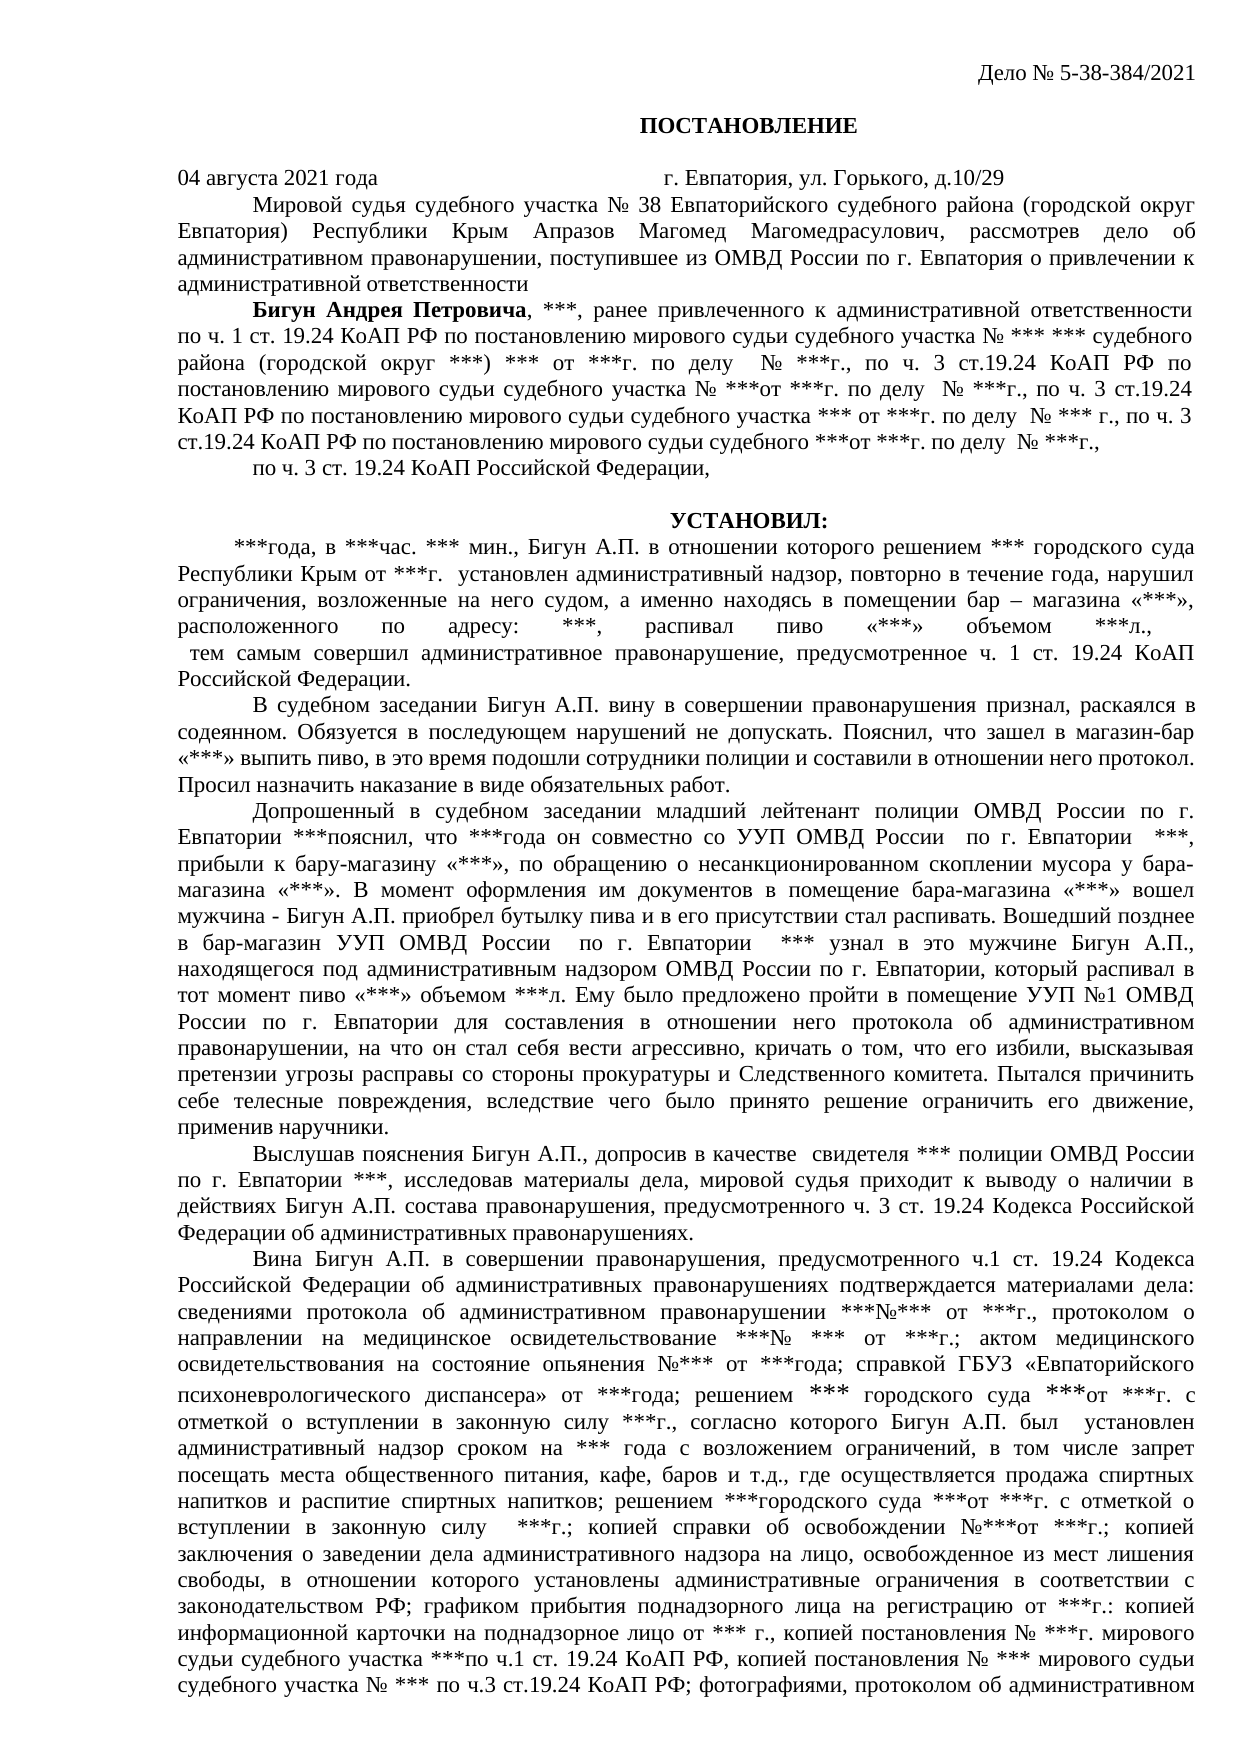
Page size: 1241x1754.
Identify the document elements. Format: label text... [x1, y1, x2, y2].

text В судебном заседании Бигун А.П. вину в совершении правонарушения признал, раскаялся в содеянном. Обязуется в последующем нарушений не допускать. Пояснил, что зашел в магазин-бар «***» выпить пиво, в это время подошли сотрудники полиции и составили в отношении него протокол. Просил назначить наказание в виде обязательных работ. [177, 692, 1196, 797]
text ПОСТАНОВЛЕНИЕ [177, 112, 1240, 138]
text ***года, в ***час. *** мин., Бигун А.П. в отношении которого решением *** городского суда Республики Крым от ***г. установлен административный надзор, повторно в течение года, нарушил ограничения, возложенные на него судом, а именно находясь в помещении бар – магазина «***», расположенного по адресу: ***, распивал пиво «***» объемом ***л., тем самым совершил административное правонарушение, предусмотренное ч. 1 ст. 19.24 КоАП Российской Федерации. [177, 533, 1196, 692]
text Мировой судья судебного участка № 38 Евпаторийского судебного района (городской округ Евпатория) Республики Крым Апразов Магомед Магомедрасулович, рассмотрев дело об административном правонарушении, поступившее из ОМВД России по г. Евпатория о привлечении к административной ответственности [177, 191, 1196, 296]
text Допрошенный в судебном заседании младший лейтенант полиции ОМВД России по г. Евпатории ***пояснил, что ***года он совместно со УУП ОМВД России по г. Евпатории ***, прибыли к бару-магазину «***», по обращению о несанкционированном скоплении мусора у бара-магазина «***». В момент оформления им документов в помещение бара-магазина «***» вошел мужчина - Бигун А.П. приобрел бутылку пива и в его присутствии стал распивать. Вошедший позднее в бар-магазин УУП ОМВД России по г. Евпатории *** узнал в это мужчине Бигун А.П., находящегося под административным надзором ОМВД России по г. Евпатории, который распивал в тот момент пиво «***» объемом ***л. Ему было предложено пройти в помещение УУП №1 ОМВД России по г. Евпатории для составления в отношении него протокола об административном правонарушении, на что он стал себя вести агрессивно, кричать о том, что его избили, высказывая претензии угрозы расправы со стороны прокуратуры и Следственного комитета. Пытался причинить себе телесные повреждения, вследствие чего было принято решение ограничить его движение, применив наручники. [177, 797, 1196, 1139]
text Бигун Андрея Петровича, ***, ранее привлеченного к административной ответственности по ч. 1 ст. 19.24 КоАП РФ по постановлению мирового судьи судебного участка № *** *** судебного района (городской округ ***) *** от ***г. по делу № ***г., по ч. 3 ст.19.24 КоАП РФ по постановлению мирового судьи судебного участка № ***от ***г. по делу № ***г., по ч. 3 ст.19.24 КоАП РФ по постановлению мирового судьи судебного участка *** от ***г. по делу № *** г., по ч. 3 ст.19.24 КоАП РФ по постановлению мирового судьи судебного ***от ***г. по делу № ***г., [177, 296, 1194, 454]
text УСТАНОВИЛ: [177, 507, 1196, 533]
text 04 августа 2021 года г. Евпатория, ул. Горького, д.10/29 [177, 164, 1220, 191]
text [177, 1245, 1196, 1698]
text по ч. 3 ст. 19.24 КоАП Российской Федерации, [177, 454, 1194, 481]
text Дело № 5-38-384/2021 [177, 59, 1196, 85]
text Выслушав пояснения Бигун А.П., допросив в качестве свидетеля *** полиции ОМВД России по г. Евпатории ***, исследовав материалы дела, мировой судья приходит к выводу о наличии в действиях Бигун А.П. состава правонарушения, предусмотренного ч. 3 ст. 19.24 Кодекса Российской Федерации об административных правонарушениях. [177, 1139, 1196, 1245]
